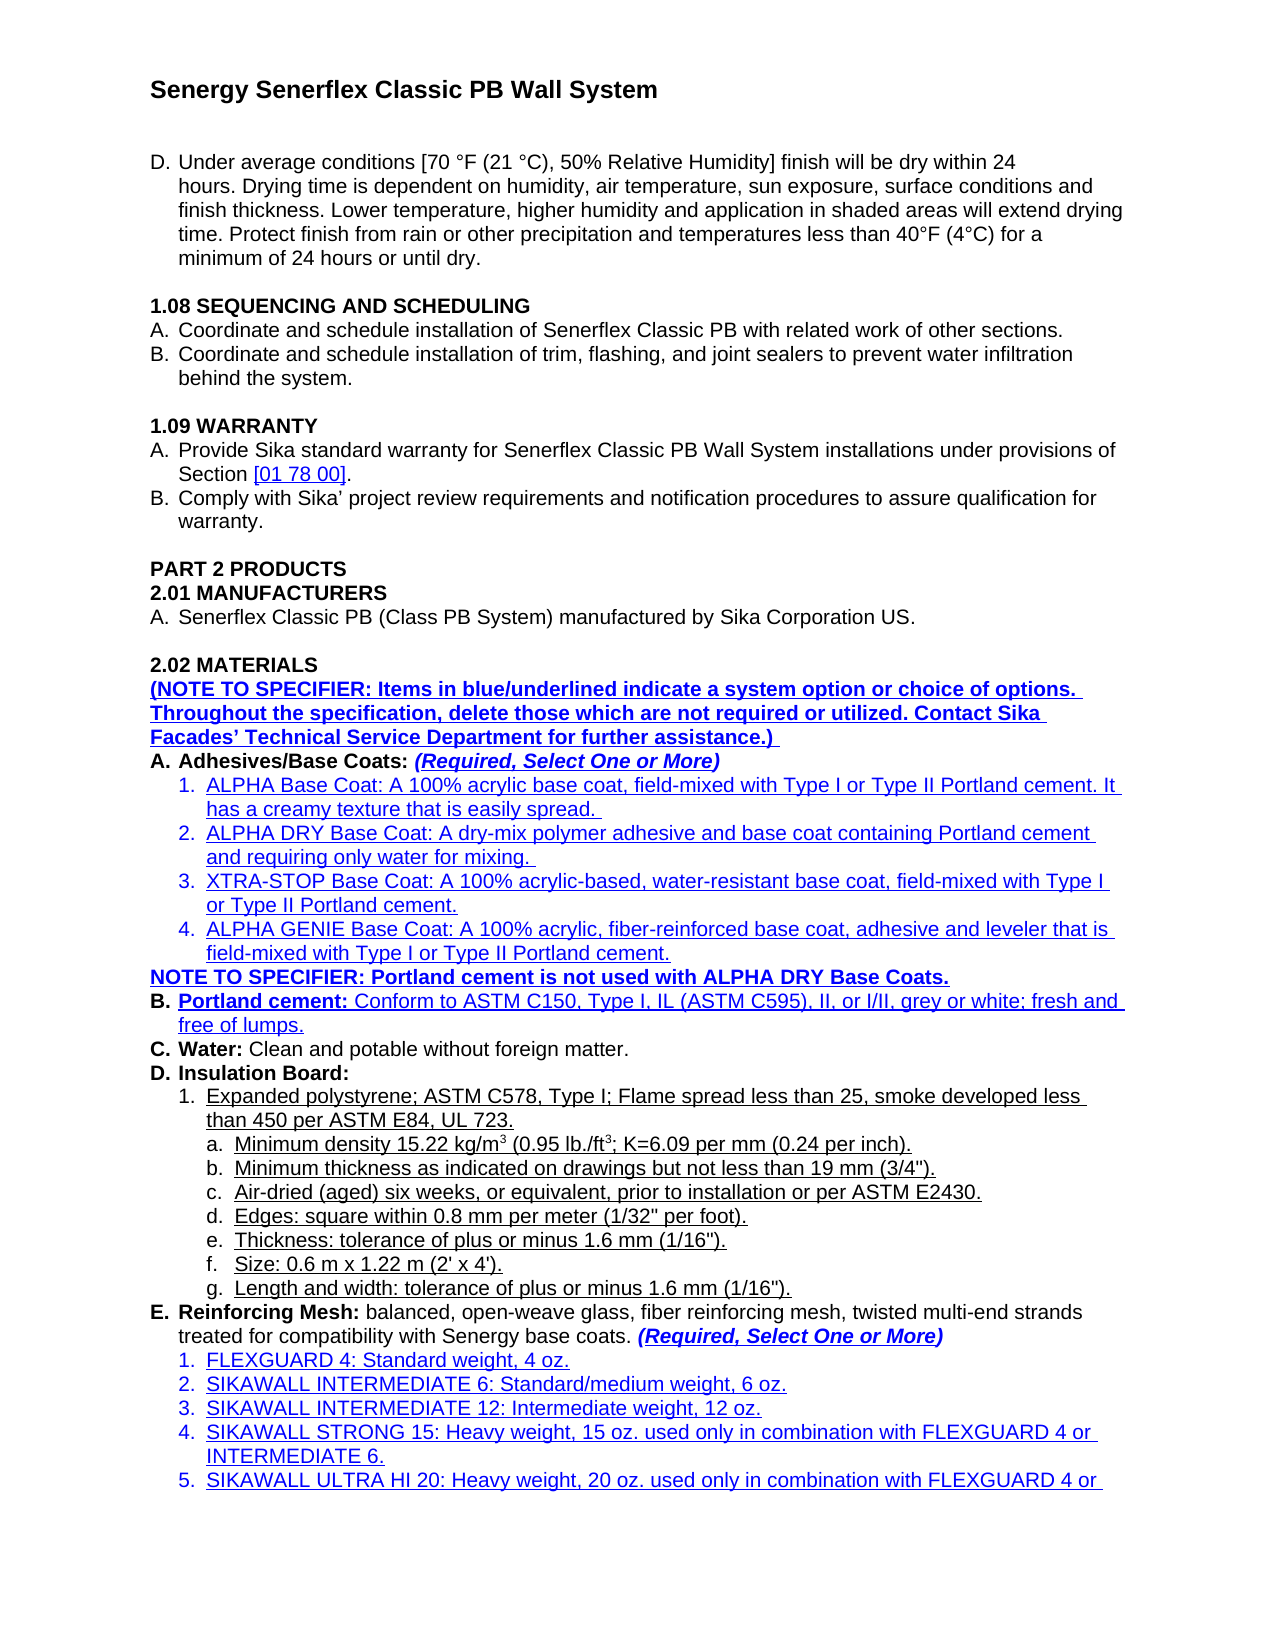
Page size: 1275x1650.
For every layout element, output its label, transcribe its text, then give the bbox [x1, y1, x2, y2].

list Minimum thickness as indicated on drawings but not less than 19 mm (3/4"). [206, 1156, 1125, 1180]
list ALPHA DRY Base Coat: A dry-mix polymer adhesive and base coat containing Portland cement and requiring only water for mixing. [178, 821, 1125, 869]
list Minimum density 15.22 kg/m3 (0.95 lb./ft3; K=6.09 per mm (0.24 per inch). [206, 1132, 1125, 1156]
list Length and width: tolerance of plus or minus 1.6 mm (1/16"). [206, 1276, 1125, 1300]
text 2.02 MATERIALS [150, 653, 1125, 677]
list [178, 1468, 1125, 1492]
list Adhesives/Base Coats: (Required, Select One or More) [150, 749, 1125, 773]
list SIKAWALL INTERMEDIATE 6: Standard/medium weight, 6 oz. [178, 1372, 1125, 1396]
text (NOTE TO SPECIFIER: Items in blue/underlined indicate a system option or choice of options. Throughout the specification, delete those which are not required or utilized. Contact Sika Facades’ Technical Service Department for further assistance.) [150, 677, 1125, 749]
list Portland cement: Conform to ASTM C150, Type I, IL (ASTM C595), II, or I/II, grey or white; fresh and free of lumps. [150, 988, 1125, 1036]
list Reinforcing Mesh: balanced, open-weave glass, fiber reinforcing mesh, twisted multi-end strands treated for compatibility with Senergy base coats. (Required, Select One or More) [150, 1300, 1125, 1348]
list Expanded polystyrene; ASTM C578, Type I; Flame spread less than 25, smoke developed less than 450 per ASTM E84, UL 723. [178, 1084, 1125, 1132]
list Senerflex Classic PB (Class PB System) manufactured by Sika Corporation US. [150, 605, 1125, 629]
text 2.01 MANUFACTURERS [150, 581, 1125, 605]
list Thickness: tolerance of plus or minus 1.6 mm (1/16"). [206, 1228, 1125, 1252]
list Coordinate and schedule installation of trim, flashing, and joint sealers to prevent water infiltration behind the system. [150, 342, 1125, 389]
list Under average conditions [70 °F (21 °C), 50% Relative Humidity] finish will be dry within 24 hours. Drying time is dependent on humidity, air temperature, sun exposure, surface conditions and finish thickness. Lower temperature, higher humidity and application in shaded areas will extend drying time. Protect finish from rain or other precipitation and temperatures less than 40°F (4°C) for a minimum of 24 hours or until dry. [150, 150, 1125, 270]
text NOTE TO SPECIFIER: Portland cement is not used with ALPHA DRY Base Coats. [150, 964, 1125, 988]
list Size: 0.6 m x 1.22 m (2' x 4'). [206, 1252, 1125, 1276]
list Coordinate and schedule installation of Senerflex Classic PB with related work of other sections. [150, 318, 1125, 342]
list FLEXGUARD 4: Standard weight, 4 oz. [178, 1348, 1125, 1372]
list ALPHA GENIE Base Coat: A 100% acrylic, fiber-reinforced base coat, adhesive and leveler that is field-mixed with Type I or Type II Portland cement. [178, 917, 1125, 964]
list Provide Sika standard warranty for Senerflex Classic PB Wall System installations under provisions of Section [01 78 00]. [150, 437, 1125, 485]
list Edges: square within 0.8 mm per meter (1/32" per foot). [206, 1204, 1125, 1228]
list Comply with Sika’ project review requirements and notification procedures to assure qualification for warranty. [150, 485, 1125, 533]
list Water: Clean and potable without foreign matter. [150, 1036, 1125, 1060]
list SIKAWALL INTERMEDIATE 12: Intermediate weight, 12 oz. [178, 1396, 1125, 1420]
list SIKAWALL STRONG 15: Heavy weight, 15 oz. used only in combination with FLEXGUARD 4 or INTERMEDIATE 6. [178, 1420, 1125, 1468]
text 1.08 SEQUENCING AND SCHEDULING [150, 294, 1125, 318]
list Air-dried (aged) six weeks, or equivalent, prior to installation or per ASTM E2430. [206, 1180, 1125, 1204]
list XTRA-STOP Base Coat: A 100% acrylic-based, water-resistant base coat, field-mixed with Type I or Type II Portland cement. [178, 869, 1125, 917]
list Insulation Board: [150, 1060, 1125, 1084]
text PART 2 PRODUCTS [150, 557, 1125, 581]
text 1.09 WARRANTY [150, 413, 1125, 437]
list ALPHA Base Coat: A 100% acrylic base coat, field-mixed with Type I or Type II Portland cement. It has a creamy texture that is easily spread. [178, 773, 1125, 821]
